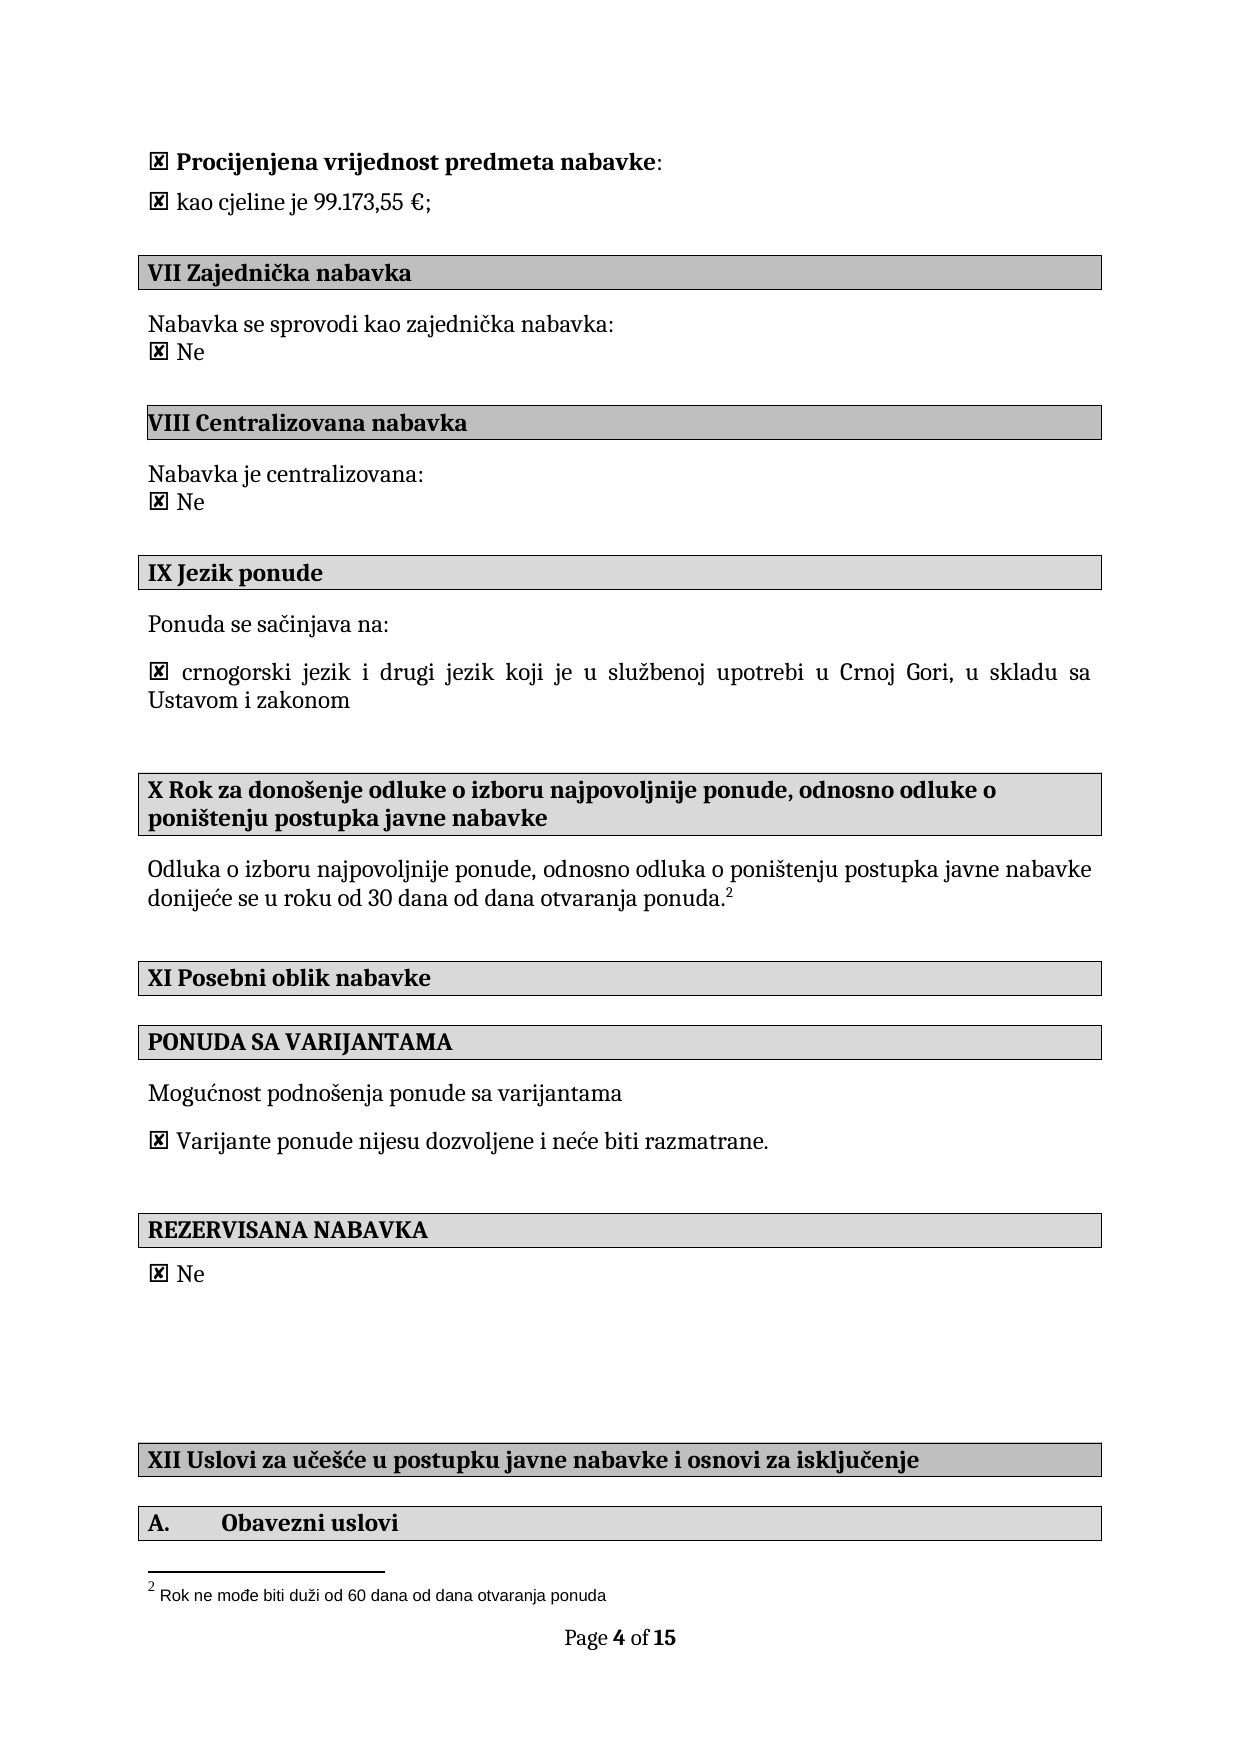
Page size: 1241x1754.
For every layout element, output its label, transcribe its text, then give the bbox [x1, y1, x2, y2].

text Ponuda se sačinjava na: [148, 609, 1093, 638]
text Odluka o izboru najpovoljnije ponude, odnosno odluka o poništenju postupka javne nabavke donijeće se u roku od 30 dana od dana otvaranja ponuda. [148, 855, 1093, 913]
text Ne [148, 1260, 1093, 1289]
text IX Jezik ponude [139, 556, 1101, 589]
text XII Uslovi za učešće u postupku javne nabavke i osnovi za isključenje [139, 1444, 1101, 1476]
text REZERVISANA NABAVKA [139, 1214, 1101, 1247]
text PONUDA SA VARIJANTAMA [139, 1026, 1101, 1059]
text X Rok za donošenje odluke o izboru najpovoljnije ponude, odnosno odluke o poništenju postupka javne nabavke [139, 774, 1101, 835]
text Nabavka se sprovodi kao zajednička nabavka: [148, 309, 1093, 338]
text kao cjeline je 99.173,55 €; [148, 188, 1093, 217]
text VII Zajednička nabavka [139, 256, 1101, 289]
text crnogorski jezik i drugi jezik koji je u službenoj upotrebi u Crnoj Gori, u skladu sa Ustavom i zakonom [148, 657, 1093, 715]
text Ne [148, 488, 1093, 517]
text Nabavka je centralizovana: [148, 459, 1093, 488]
text Ne [148, 338, 1093, 367]
text Procijenjena vrijednost predmeta nabavke: [148, 148, 1093, 176]
list Obavezni uslovi [139, 1507, 1101, 1540]
text Mogućnost podnošenja ponude sa varijantama [148, 1079, 1093, 1108]
text XI Posebni oblik nabavke [139, 962, 1101, 995]
text Varijante ponude nijesu dozvoljene i neće biti razmatrane. [148, 1127, 1093, 1156]
text VIII Centralizovana nabavka [148, 406, 1101, 439]
